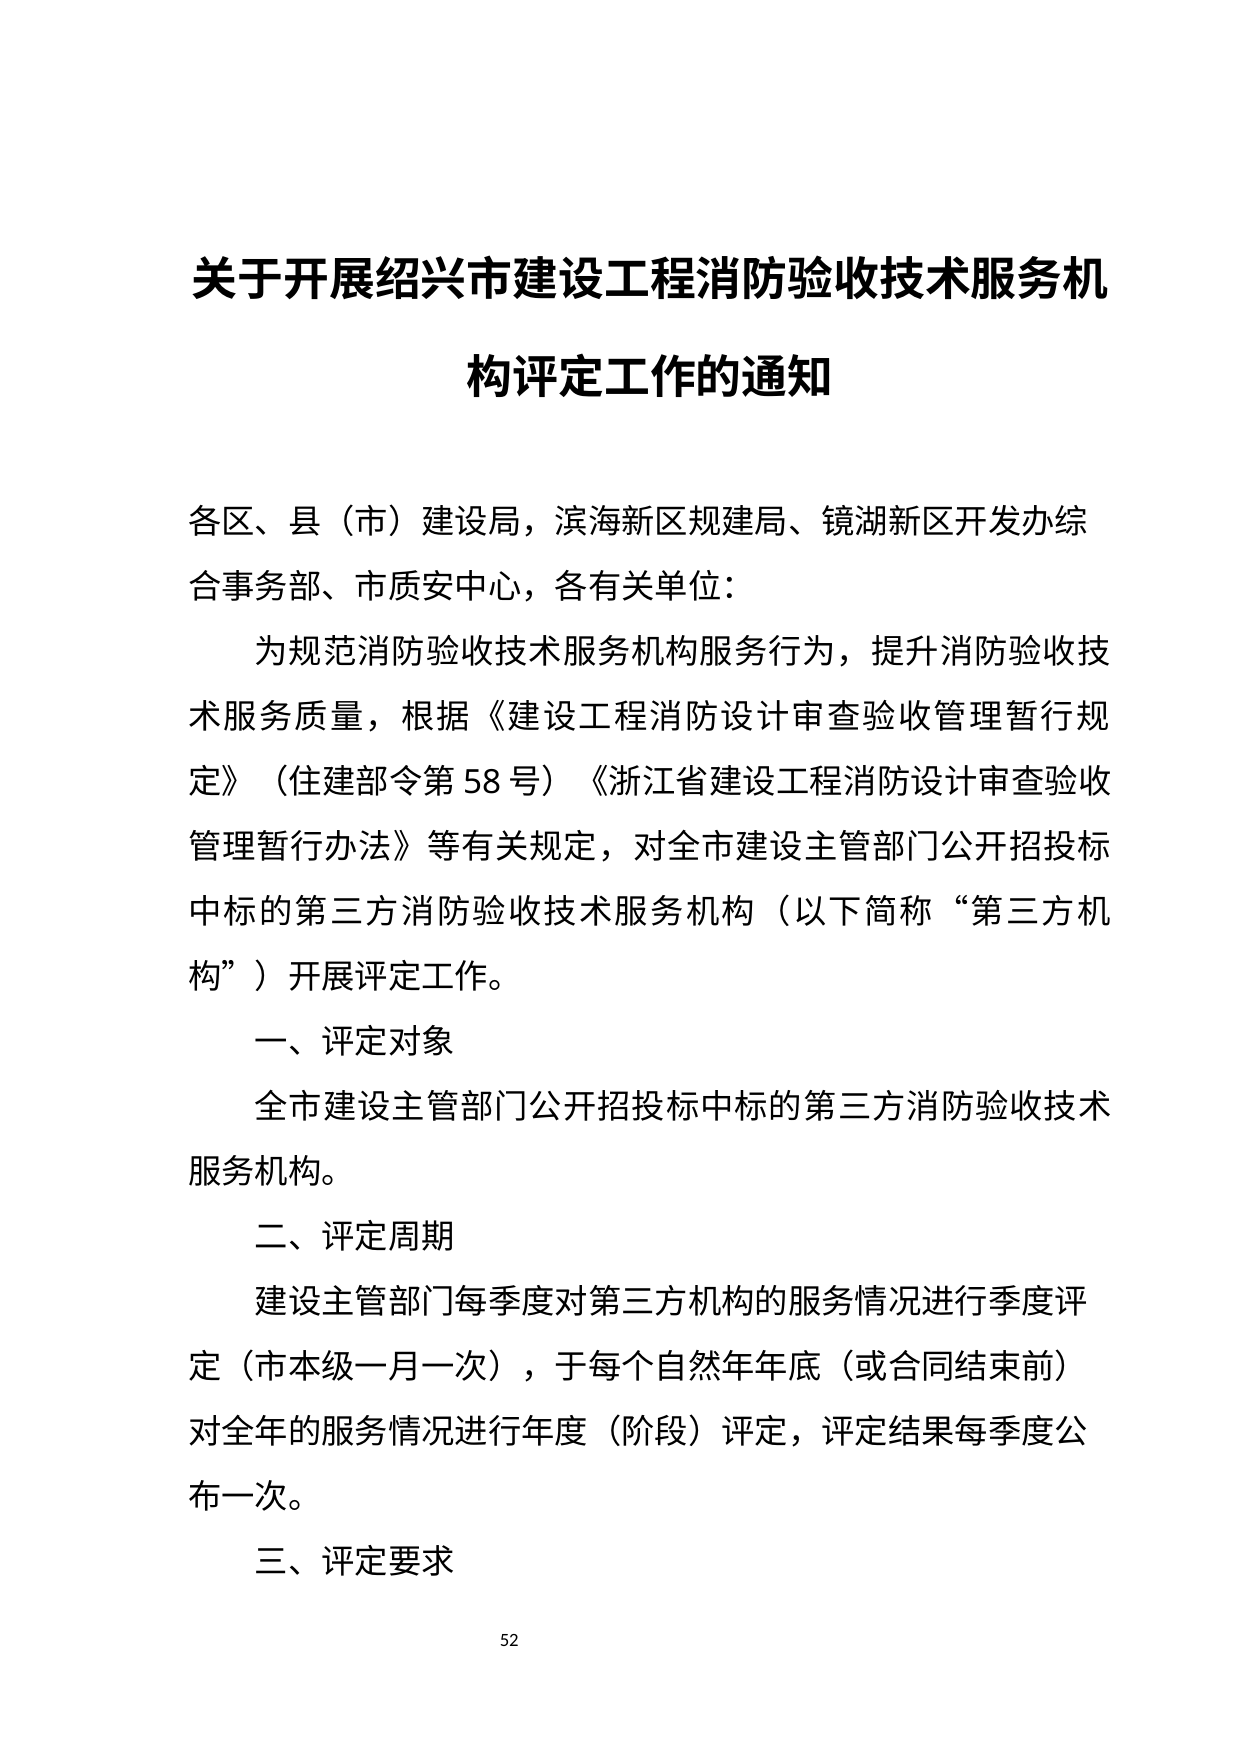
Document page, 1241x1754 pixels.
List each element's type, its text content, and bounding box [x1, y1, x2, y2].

text 二、评定周期 [188, 1202, 1111, 1267]
text 三、评定要求 [188, 1527, 1111, 1592]
text 为规范消防验收技术服务机构服务行为，提升消防验收技术服务质量，根据《建设工程消防设计审查验收管理暂行规定》（住建部令第58号）《浙江省建设工程消防设计审查验收管理暂行办法》等有关规定，对全市建设主管部门公开招投标中标的第三方消防验收技术服务机构（以下简称“第三方机构”）开展评定工作。 [188, 617, 1111, 1007]
text 建设主管部门每季度对第三方机构的服务情况进行季度评定（市本级一月一次），于每个自然年年底（或合同结束前）对全年的服务情况进行年度（阶段）评定，评定结果每季度公布一次。 [188, 1267, 1111, 1527]
text 一、评定对象 [188, 1007, 1111, 1072]
text 全市建设主管部门公开招投标中标的第三方消防验收技术服务机构。 [188, 1072, 1111, 1202]
text 各区、县（市）建设局，滨海新区规建局、镜湖新区开发办综合事务部、市质安中心，各有关单位： [188, 487, 1111, 617]
text 关于开展绍兴市建设工程消防验收技术服务机构评定工作的通知 [188, 227, 1111, 422]
